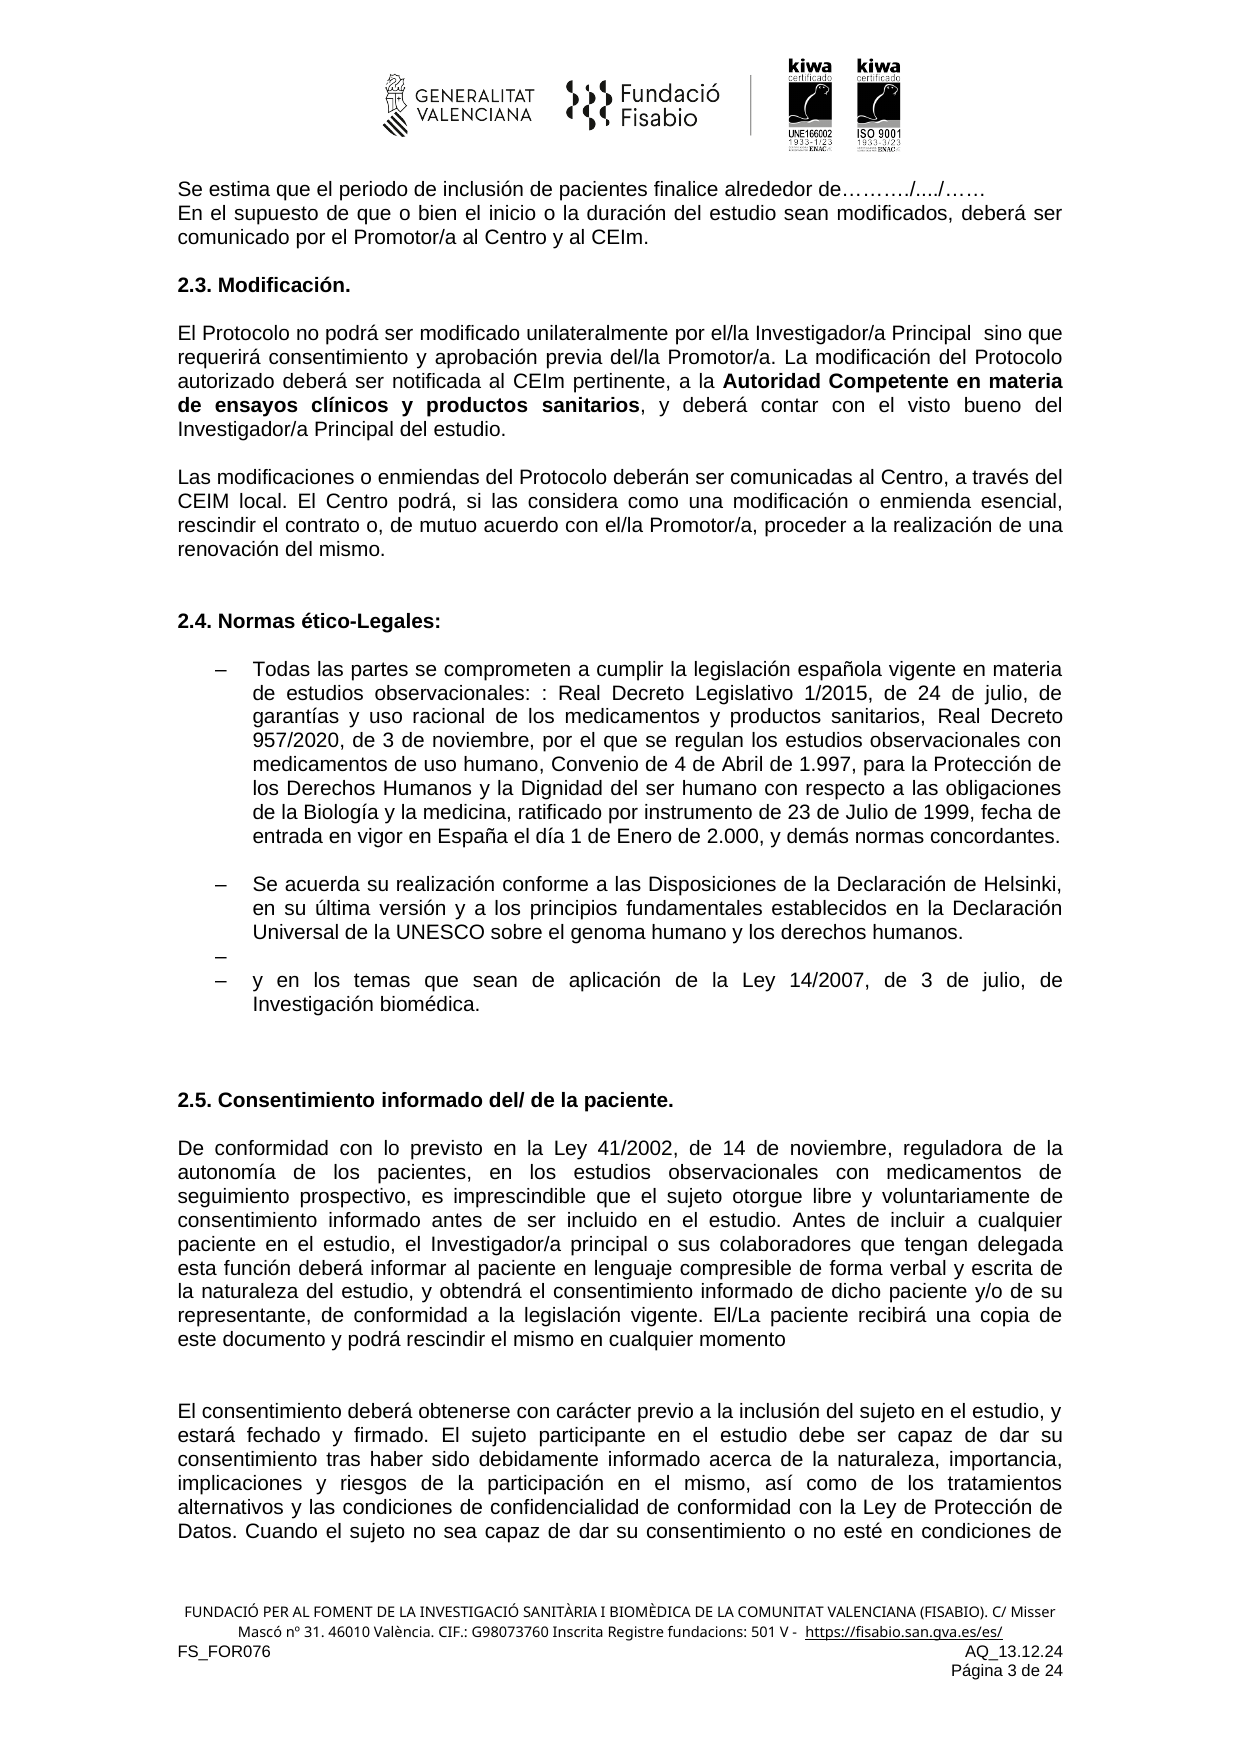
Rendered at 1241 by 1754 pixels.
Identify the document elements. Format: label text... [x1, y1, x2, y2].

list Se acuerda su realización conforme a las Disposiciones de la Declaración de Helsinki, en su última versión y a los principios fundamentales establecidos en la Declaración Universal de la UNESCO sobre el genoma humano y los derechos humanos. [215, 872, 1063, 944]
picture [352, 29, 945, 177]
text 2.4. Normas ético-Legales: [177, 608, 1063, 632]
text 2.3. Modificación. [177, 273, 1063, 297]
text 2.5. Consentimiento informado del/ de la paciente. [177, 1088, 1063, 1112]
list y en los temas que sean de aplicación de la Ley 14/2007, de 3 de julio, de Investigación biomédica. [215, 968, 1063, 1016]
text De conformidad con lo previsto en la Ley 41/2002, de 14 de noviembre, reguladora de la autonomía de los pacientes, en los estudios observacionales con medicamentos de seguimiento prospectivo, es imprescindible que el sujeto otorgue libre y voluntariamente de consentimiento informado antes de ser incluido en el estudio. Antes de incluir a cualquier paciente en el estudio, el Investigador/a principal o sus colaboradores que tengan delegada esta función deberá informar al paciente en lenguaje compresible de forma verbal y escrita de la naturaleza del estudio, y obtendrá el consentimiento informado de dicho paciente y/o de su representante, de conformidad a la legislación vigente. El/La paciente recibirá una copia de este documento y podrá rescindir el mismo en cualquier momento [177, 1136, 1063, 1351]
list Todas las partes se comprometen a cumplir la legislación española vigente en materia de estudios observacionales: : Real Decreto Legislativo 1/2015, de 24 de julio, de garantías y uso racional de los medicamentos y productos sanitarios, Real Decreto 957/2020, de 3 de noviembre, por el que se regulan los estudios observacionales con medicamentos de uso humano, Convenio de 4 de Abril de 1.997, para la Protección de los Derechos Humanos y la Dignidad del ser humano con respecto a las obligaciones de la Biología y la medicina, ratificado por instrumento de 23 de Julio de 1999, fecha de entrada en vigor en España el día 1 de Enero de 2.000, y demás normas concordantes. [215, 656, 1063, 848]
text En el supuesto de que o bien el inicio o la duración del estudio sean modificados, deberá ser comunicado por el Promotor/a al Centro y al CEIm. [177, 201, 1063, 249]
text Se estima que el periodo de inclusión de pacientes finalice alrededor de………./..../…… [177, 177, 1063, 201]
text Las modificaciones o enmiendas del Protocolo deberán ser comunicadas al Centro, a través del CEIM local. El Centro podrá, si las considera como una modificación o enmienda esencial, rescindir el contrato o, de mutuo acuerdo con el/la Promotor/a, proceder a la realización de una renovación del mismo. [177, 465, 1063, 561]
text El Protocolo no podrá ser modificado unilateralmente por el/la Investigador/a Principal sino que requerirá consentimiento y aprobación previa del/la Promotor/a. La modificación del Protocolo autorizado deberá ser notificada al CEIm pertinente, a la Autoridad Competente en materia de ensayos clínicos y productos sanitarios, y deberá contar con el visto bueno del Investigador/a Principal del estudio. [177, 321, 1063, 441]
